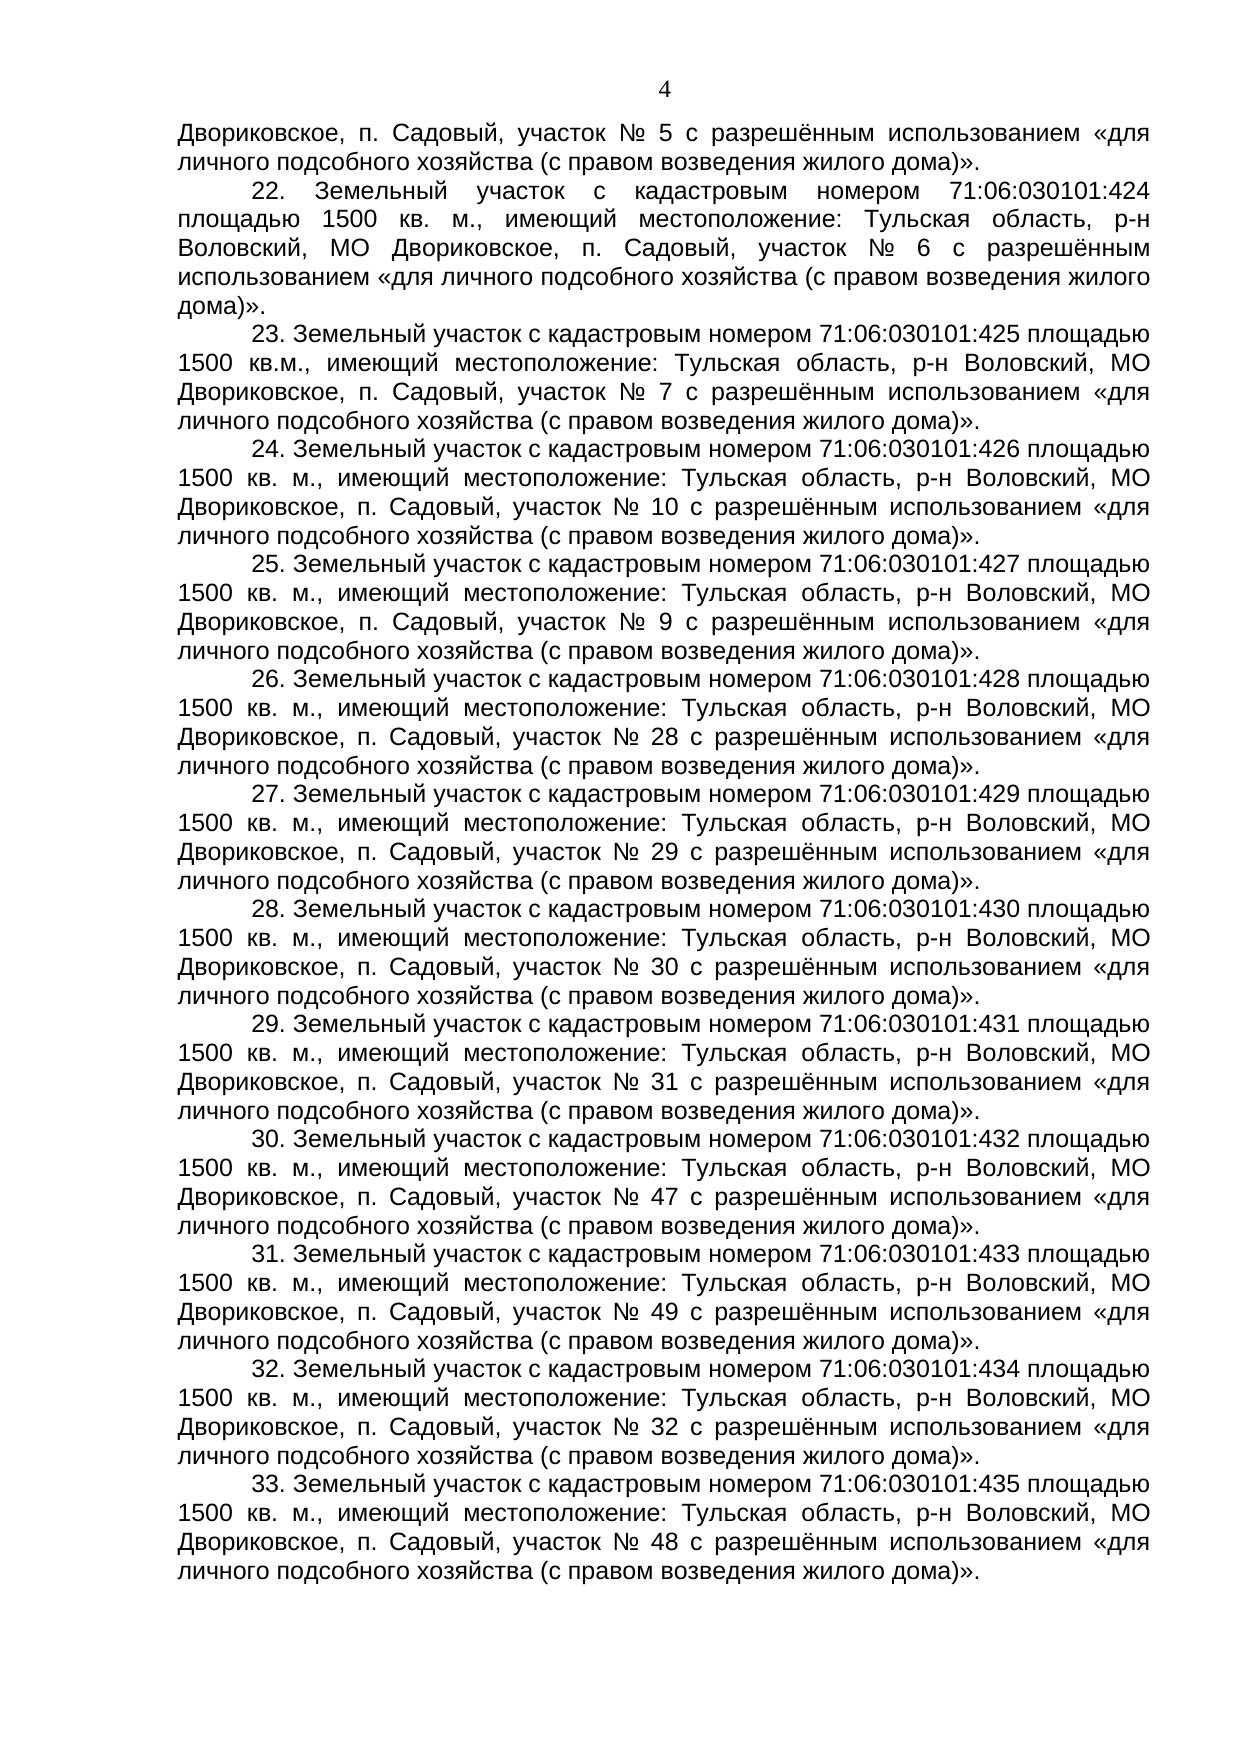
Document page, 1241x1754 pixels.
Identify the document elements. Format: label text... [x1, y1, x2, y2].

text 23. Земельный участок с кадастровым номером 71:06:030101:425 площадью 1500 кв.м., имеющий местоположение: Тульская область, р-н Воловский, МО Двориковское, п. Садовый, участок № 7 с разрешённым использованием «для личного подсобного хозяйства (с правом возведения жилого дома)». [177, 319, 1152, 434]
text 30. Земельный участок с кадастровым номером 71:06:030101:432 площадью 1500 кв. м., имеющий местоположение: Тульская область, р-н Воловский, МО Двориковское, п. Садовый, участок № 47 с разрешённым использованием «для личного подсобного хозяйства (с правом возведения жилого дома)». [177, 1124, 1152, 1239]
text 25. Земельный участок с кадастровым номером 71:06:030101:427 площадью 1500 кв. м., имеющий местоположение: Тульская область, р-н Воловский, МО Двориковское, п. Садовый, участок № 9 с разрешённым использованием «для личного подсобного хозяйства (с правом возведения жилого дома)». [177, 549, 1152, 664]
text 27. Земельный участок с кадастровым номером 71:06:030101:429 площадью 1500 кв. м., имеющий местоположение: Тульская область, р-н Воловский, МО Двориковское, п. Садовый, участок № 29 с разрешённым использованием «для личного подсобного хозяйства (с правом возведения жилого дома)». [177, 779, 1152, 894]
text 26. Земельный участок с кадастровым номером 71:06:030101:428 площадью 1500 кв. м., имеющий местоположение: Тульская область, р-н Воловский, МО Двориковское, п. Садовый, участок № 28 с разрешённым использованием «для личного подсобного хозяйства (с правом возведения жилого дома)». [177, 664, 1152, 779]
text 32. Земельный участок с кадастровым номером 71:06:030101:434 площадью 1500 кв. м., имеющий местоположение: Тульская область, р-н Воловский, МО Двориковское, п. Садовый, участок № 32 с разрешённым использованием «для личного подсобного хозяйства (с правом возведения жилого дома)». [177, 1354, 1152, 1469]
text 31. Земельный участок с кадастровым номером 71:06:030101:433 площадью 1500 кв. м., имеющий местоположение: Тульская область, р-н Воловский, МО Двориковское, п. Садовый, участок № 49 с разрешённым использованием «для личного подсобного хозяйства (с правом возведения жилого дома)». [177, 1239, 1152, 1354]
text 22. Земельный участок с кадастровым номером 71:06:030101:424 площадью 1500 кв. м., имеющий местоположение: Тульская область, р-н Воловский, МО Двориковское, п. Садовый, участок № 6 с разрешённым использованием «для личного подсобного хозяйства (с правом возведения жилого дома)». [177, 176, 1152, 319]
text 24. Земельный участок с кадастровым номером 71:06:030101:426 площадью 1500 кв. м., имеющий местоположение: Тульская область, р-н Воловский, МО Двориковское, п. Садовый, участок № 10 с разрешённым использованием «для личного подсобного хозяйства (с правом возведения жилого дома)». [177, 434, 1152, 549]
text 29. Земельный участок с кадастровым номером 71:06:030101:431 площадью 1500 кв. м., имеющий местоположение: Тульская область, р-н Воловский, МО Двориковское, п. Садовый, участок № 31 с разрешённым использованием «для личного подсобного хозяйства (с правом возведения жилого дома)». [177, 1009, 1152, 1124]
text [177, 118, 1152, 176]
text 28. Земельный участок с кадастровым номером 71:06:030101:430 площадью 1500 кв. м., имеющий местоположение: Тульская область, р-н Воловский, МО Двориковское, п. Садовый, участок № 30 с разрешённым использованием «для личного подсобного хозяйства (с правом возведения жилого дома)». [177, 894, 1152, 1009]
text 33. Земельный участок с кадастровым номером 71:06:030101:435 площадью 1500 кв. м., имеющий местоположение: Тульская область, р-н Воловский, МО Двориковское, п. Садовый, участок № 48 с разрешённым использованием «для личного подсобного хозяйства (с правом возведения жилого дома)». [177, 1469, 1152, 1584]
